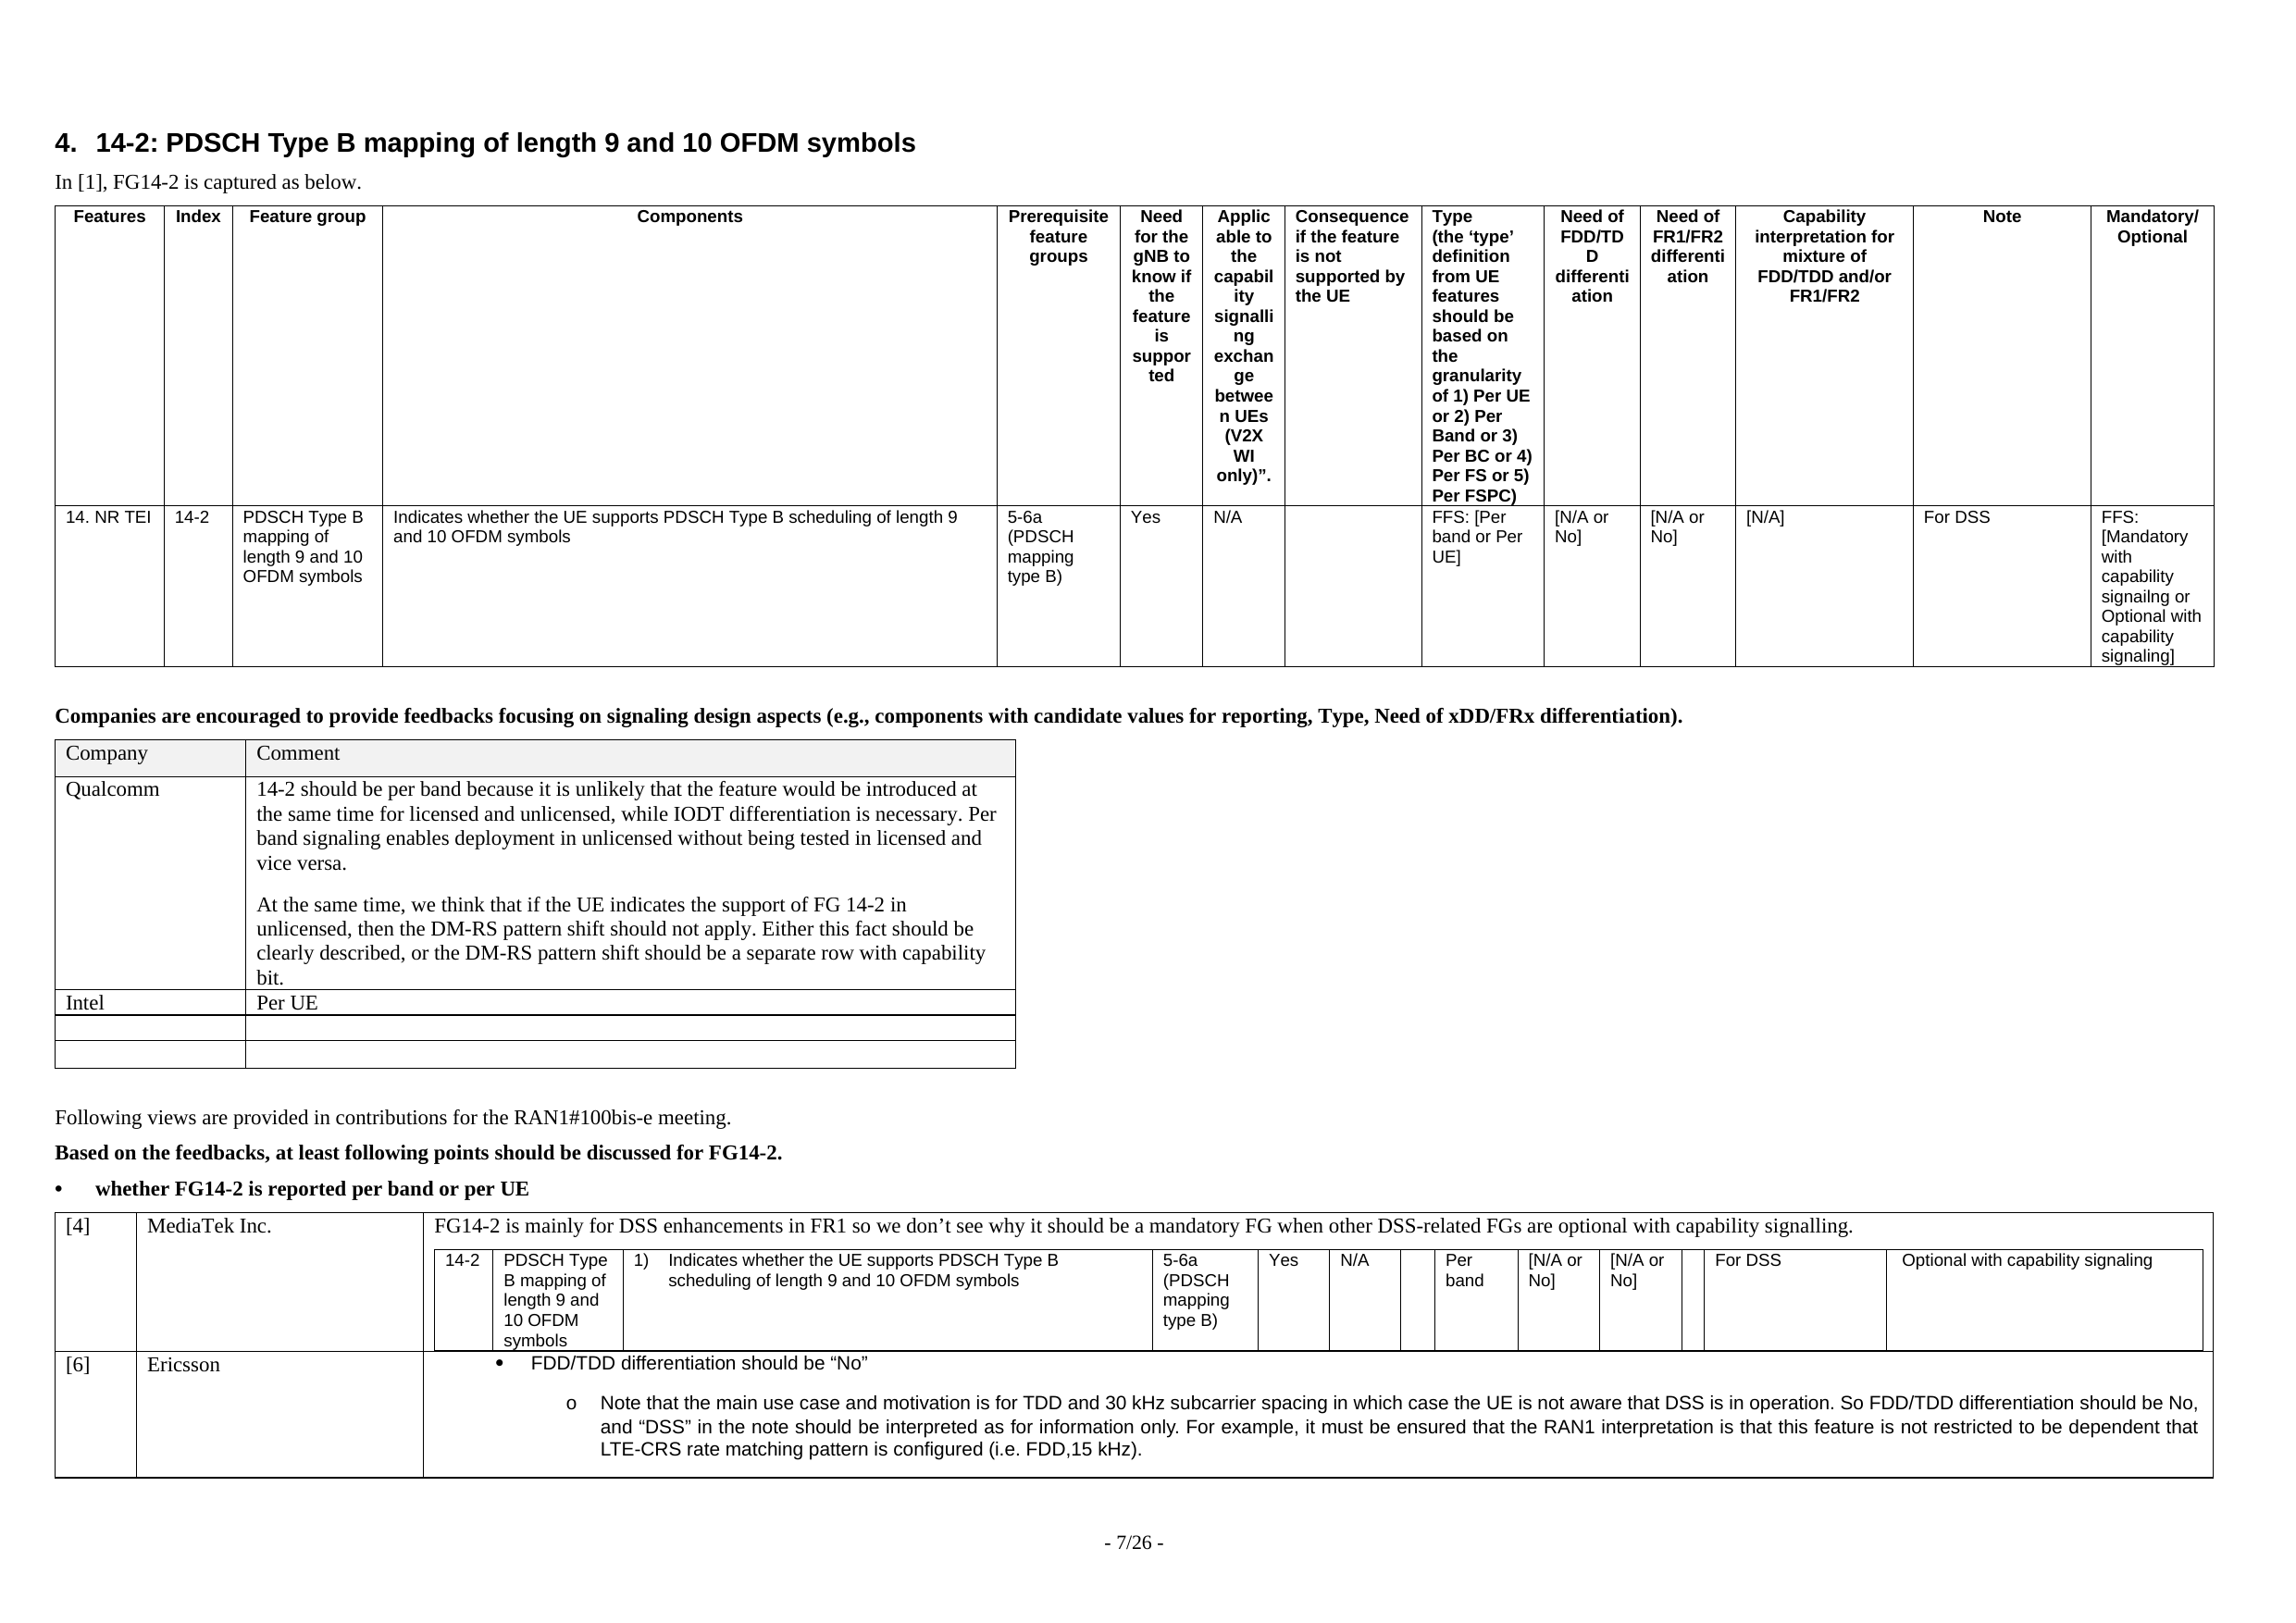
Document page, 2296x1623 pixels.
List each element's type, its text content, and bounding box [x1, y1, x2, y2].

table_header Index [165, 206, 232, 505]
text Following views are provided in contributions for the RAN1#100bis-e meeting. [55, 1104, 2214, 1129]
table_header Type (the ‘type’ definition from UE features should be based on the granularity of 1) Per UE or 2) Per Band or 3) Per BC or 4) Per FS or 5) Per FSPC) [1422, 206, 1544, 505]
table_cell FFS: [Mandatory with capability signailng or Optional with capability signaling] [2091, 506, 2214, 666]
table_header Note [1914, 206, 2091, 505]
table_cell [6] [56, 1352, 136, 1477]
table_header Company [56, 740, 245, 775]
table_header MediaTek Inc. [137, 1213, 423, 1351]
table_cell FFS: [Per band or Per UE] [1422, 506, 1544, 666]
table_cell [N/A] [1736, 506, 1913, 666]
subtitle 14-2: PDSCH Type B mapping of length 9 and 10 OFDM symbols [55, 127, 2214, 157]
table_cell [246, 1016, 1015, 1040]
table_header Need of FDD/TDD differentiation [1545, 206, 1640, 505]
table_header FG14-2 is mainly for DSS enhancements in FR1 so we don’t see why it should be a mandatory FG when other DSS-related FGs are optional with capability signalling. [424, 1213, 2213, 1351]
table_cell 14. NR TEI [56, 506, 164, 666]
table_header Comment [246, 740, 1015, 775]
table_cell Indicates whether the UE supports PDSCH Type B scheduling of length 9 and 10 OFDM symbols [383, 506, 997, 666]
text In [1], FG14-2 is captured as below. [55, 169, 2214, 193]
table_cell [56, 1041, 245, 1068]
table_cell For DSS [1914, 506, 2091, 666]
table_header Capability interpretation for mixture of FDD/TDD and/or FR1/FR2 [1736, 206, 1913, 505]
table_cell PDSCH Type B mapping of length 9 and 10 OFDM symbols [233, 506, 382, 666]
table_header Components [383, 206, 997, 505]
table_cell [1285, 506, 1421, 666]
table_cell 14-2 should be per band because it is unlikely that the feature would be introduced at the same time for licensed and unlicensed, while IODT differentiation is necessary. Per band signaling enables deployment in unlicensed without being tested in licensed and vice versa. At the same time, we think that if the UE indicates the support of FG 14-2 in unlicensed, then the DM-RS pattern shift should not apply. Either this fact should be clearly described, or the DM-RS pattern shift should be a separate row with capability bit. [246, 777, 1015, 989]
text Companies are encouraged to provide feedbacks focusing on signaling design aspects (e.g., components with candidate values for reporting, Type, Need of xDD/FRx differentiation). [55, 703, 2214, 727]
table_cell [N/A or No] [1641, 506, 1735, 666]
list whether FG14-2 is reported per band or per UE [55, 1176, 2214, 1201]
table_cell 14-2 [165, 506, 232, 666]
table_header Need of FR1/FR2 differentiation [1641, 206, 1735, 505]
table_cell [424, 1352, 2213, 1477]
table_cell [N/A or No] [1545, 506, 1640, 666]
table_cell [246, 1041, 1015, 1068]
table_header Prerequisite feature groups [998, 206, 1120, 505]
table_cell 5-6a (PDSCH mapping type B) [998, 506, 1120, 666]
table_cell Ericsson [137, 1352, 423, 1477]
table_header Feature group [233, 206, 382, 505]
table_cell Yes [1121, 506, 1202, 666]
table_header Features [56, 206, 164, 505]
table_header Consequence if the feature is not supported by the UE [1285, 206, 1421, 505]
table_cell Intel [56, 990, 245, 1014]
table_header Mandatory/Optional [2091, 206, 2214, 505]
table_cell Qualcomm [56, 777, 245, 989]
table_header Need for the gNB to know if the feature is supported [1121, 206, 1202, 505]
table_cell Per UE [246, 990, 1015, 1014]
table_header [4] [56, 1213, 136, 1351]
text Based on the feedbacks, at least following points should be discussed for FG14-2. [55, 1140, 2214, 1165]
table_header Applicable to the capability signalling exchange between UEs (V2X WI only)”. [1203, 206, 1285, 505]
table_cell N/A [1203, 506, 1285, 666]
table_cell [56, 1016, 245, 1040]
